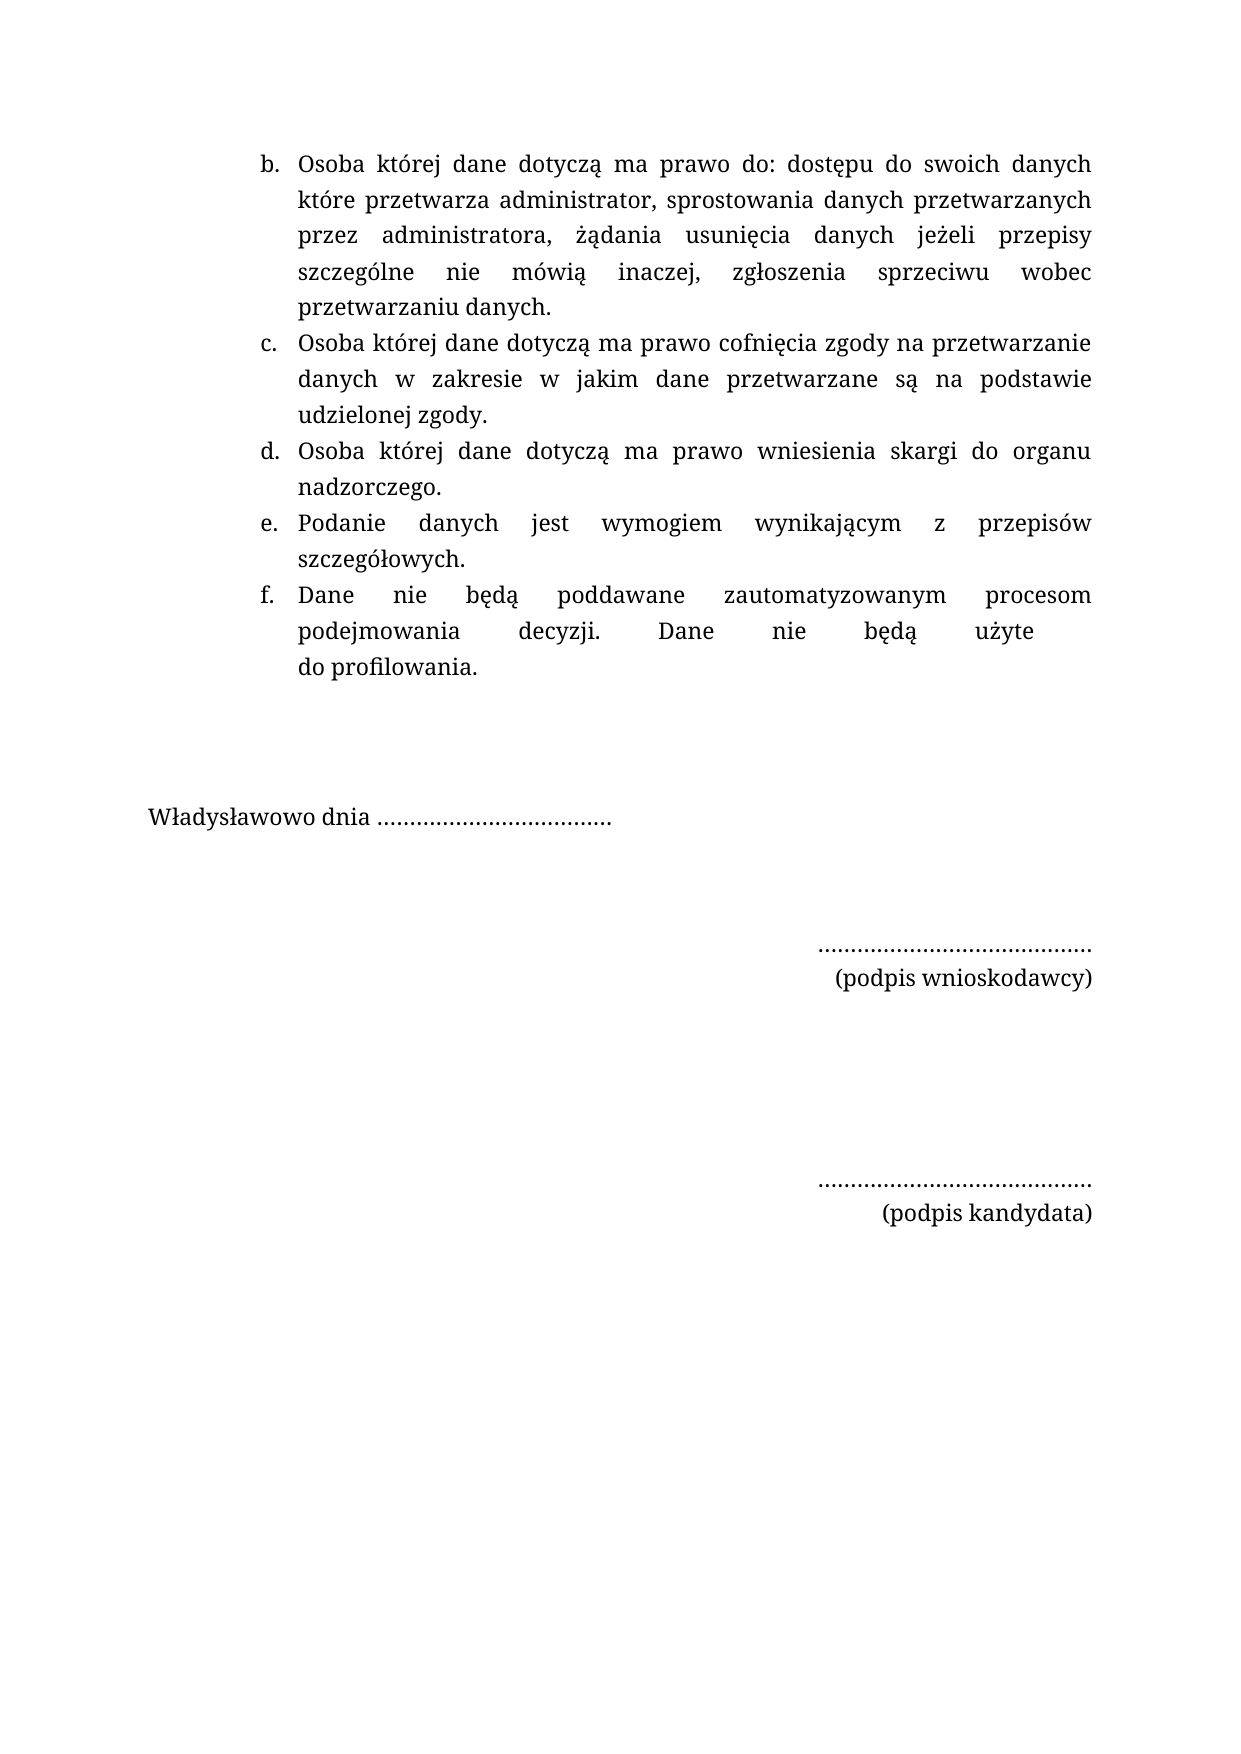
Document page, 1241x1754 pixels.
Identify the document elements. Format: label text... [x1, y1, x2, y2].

list Osoba której dane dotyczą ma prawo wniesienia skargi do organu nadzorczego. [260, 435, 1093, 502]
list Osoba której dane dotyczą ma prawo do: dostępu do swoich danych które przetwarza administrator, sprostowania danych przetwarzanych przez administratora, żądania usunięcia danych jeżeli przepisy szczególne nie mówią inaczej, zgłoszenia sprzeciwu wobec przetwarzaniu danych. [260, 148, 1093, 323]
list Osoba której dane dotyczą ma prawo cofnięcia zgody na przetwarzanie danych w zakresie w jakim dane przetwarzane są na podstawie udzielonej zgody. [260, 327, 1093, 430]
list Dane nie będą poddawane zautomatyzowanym procesom podejmowania decyzji. Dane nie będą użyte do profilowania. [260, 579, 1093, 682]
text …………………………………… (podpis wnioskodawcy) [148, 928, 1093, 993]
text Władysławowo dnia ……………………………… [148, 801, 1093, 832]
list Podanie danych jest wymogiem wynikającym z przepisów szczegółowych. [260, 507, 1093, 574]
text …………………………………… (podpis kandydata) [148, 1163, 1093, 1228]
